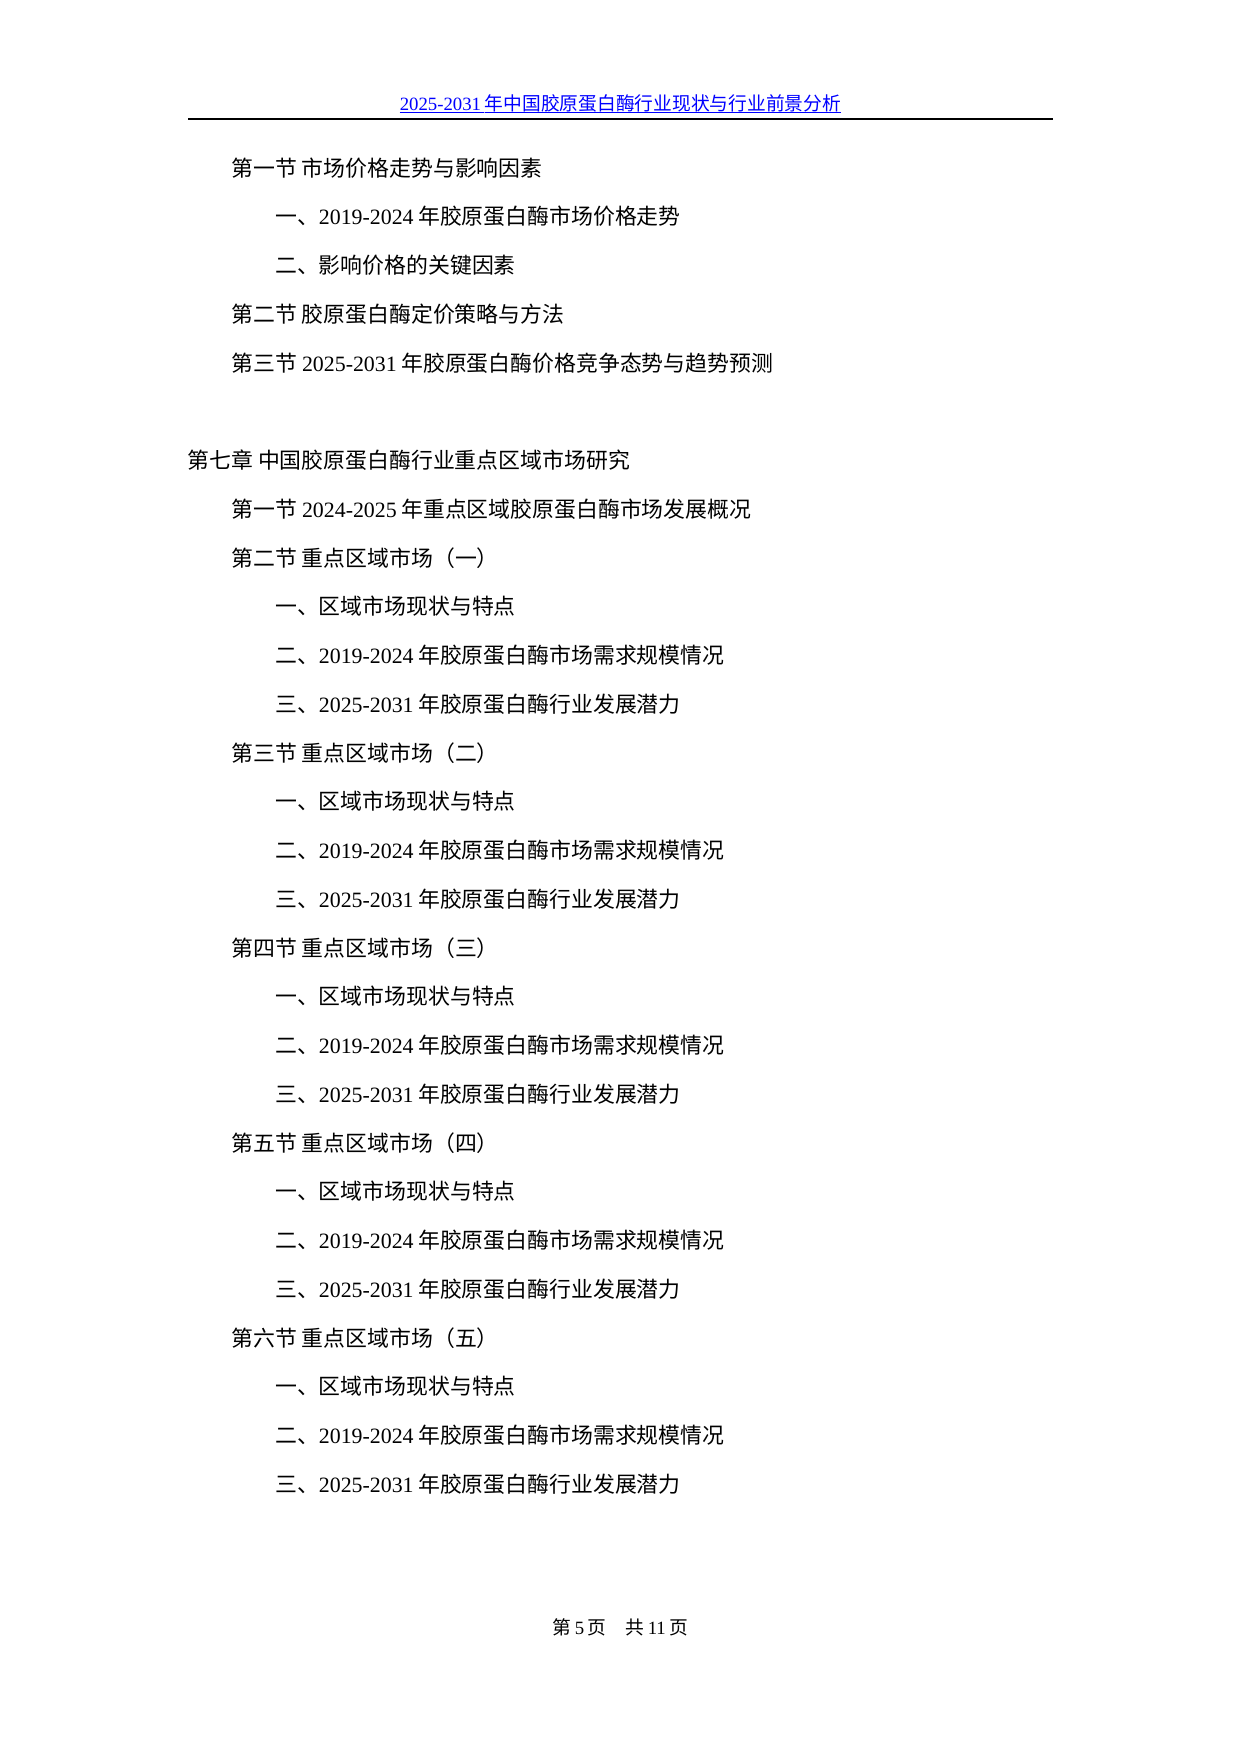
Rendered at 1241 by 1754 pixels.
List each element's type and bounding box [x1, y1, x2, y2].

text [187, 150, 1053, 1499]
